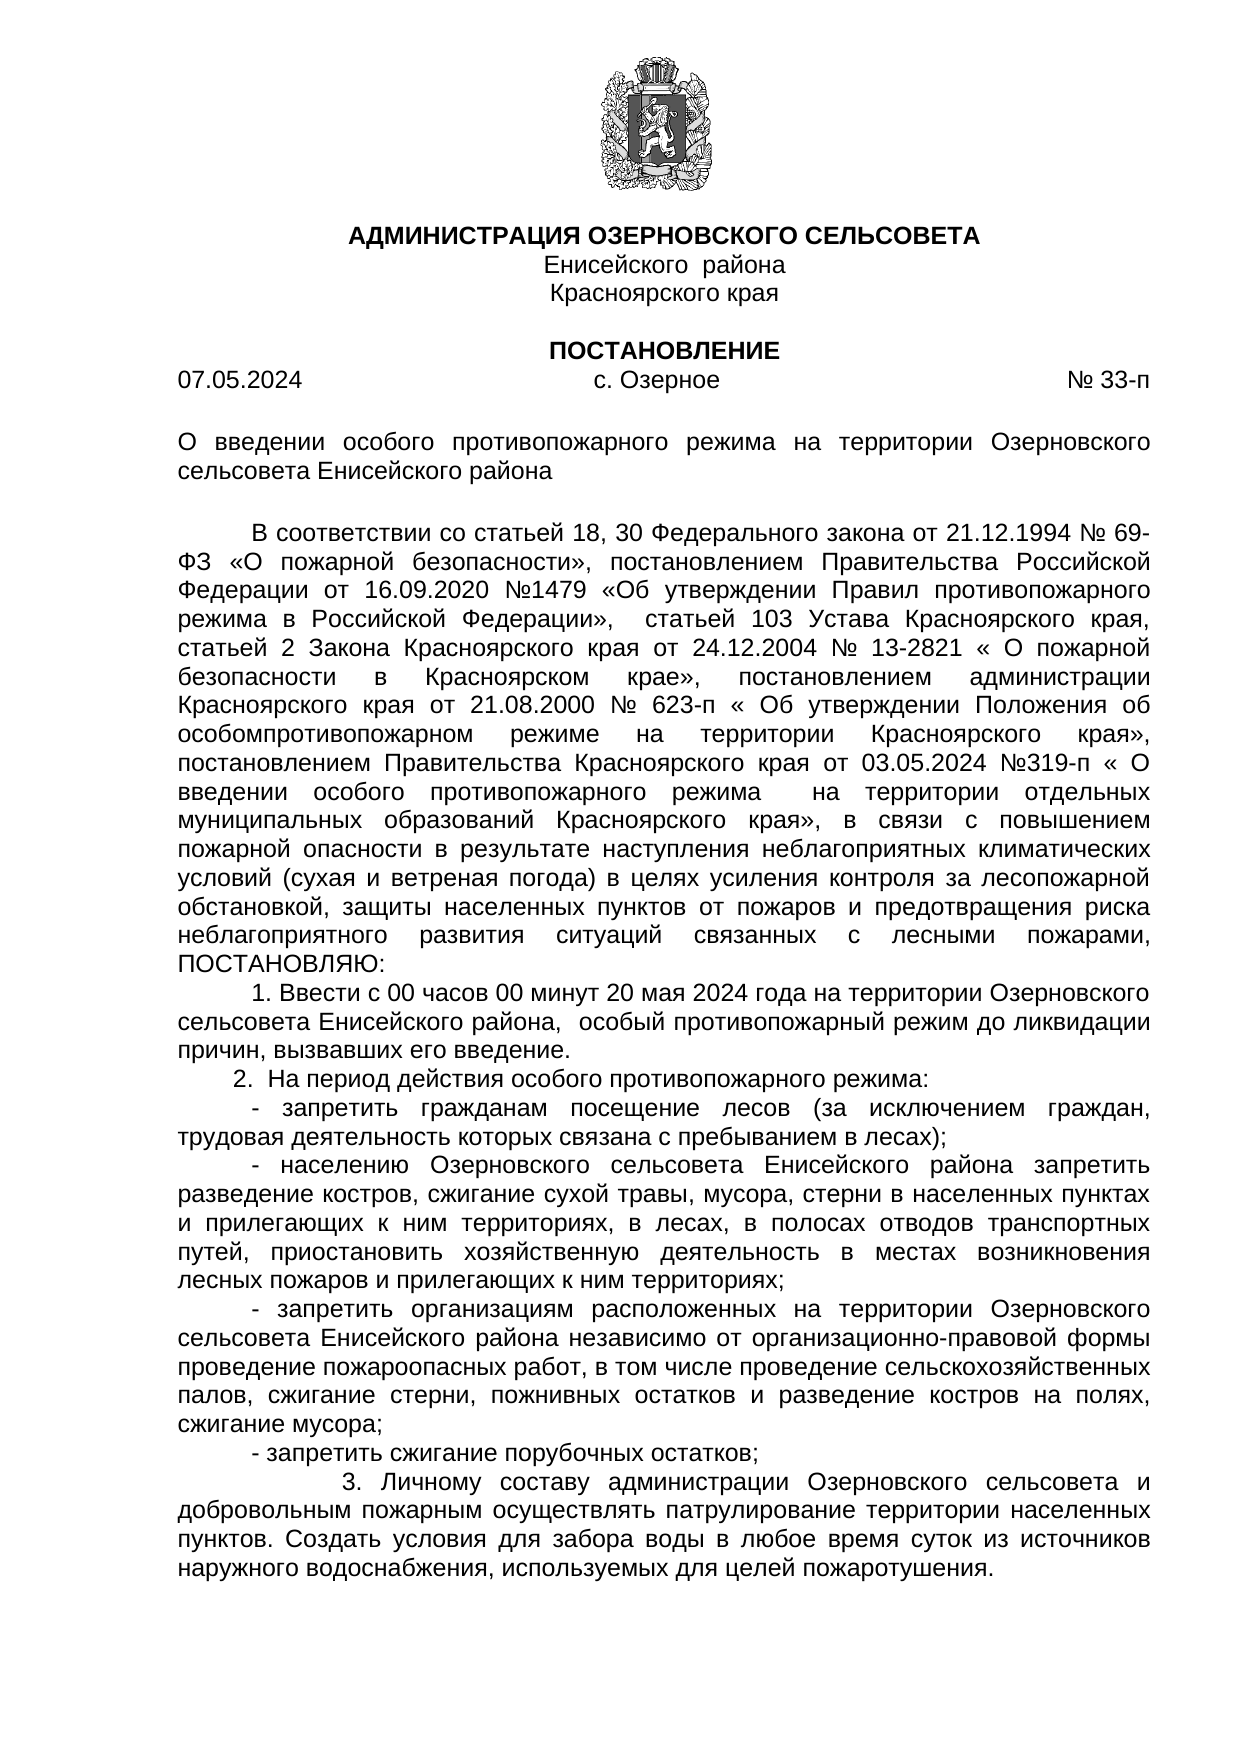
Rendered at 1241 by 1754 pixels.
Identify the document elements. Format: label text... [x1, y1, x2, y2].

text Красноярского края [177, 278, 1152, 307]
text - запретить сжигание порубочных остатков; [177, 1438, 1152, 1467]
text - запретить организациям расположенных на территории Озерновского сельсовета Енисейского района независимо от организационно-правовой формы проведение пожароопасных работ, в том числе проведение сельскохозяйственных палов, сжигание стерни, пожнивных остатков и разведение костров на полях, сжигание мусора; [177, 1294, 1152, 1438]
text 07.05.2024 с. Озерное № 33-п [177, 365, 1152, 393]
text 2. На период действия особого противопожарного режима: [177, 1064, 1152, 1093]
text ПОСТАНОВЛЕНИЕ [177, 336, 1152, 365]
text - запретить гражданам посещение лесов (за исключением граждан, трудовая деятельность которых связана с пребыванием в лесах); [177, 1093, 1152, 1151]
title О введении особого противопожарного режима на территории Озерновского сельсовета Енисейского района [177, 427, 1152, 484]
text 3. Личному составу администрации Озерновского сельсовета и добровольным пожарным осуществлять патрулирование территории населенных пунктов. Создать условия для забора воды в любое время суток из источников наружного водоснабжения, используемых для целей пожаротушения. [177, 1467, 1152, 1582]
text - населению Озерновского сельсовета Енисейского района запретить разведение костров, сжигание сухой травы, мусора, стерни в населенных пунктах и прилегающих к ним территориях, в лесах, в полосах отводов транспортных путей, приостановить хозяйственную деятельность в местах возникновения лесных пожаров и прилегающих к ним территориях; [177, 1151, 1152, 1294]
text В соответствии со статьей 18, 30 Федерального закона от 21.12.1994 № 69-ФЗ «О пожарной безопасности», постановлением Правительства Российской Федерации от 16.09.2020 №1479 «Об утверждении Правил противопожарного режима в Российской Федерации», статьей 103 Устава Красноярского края, статьей 2 Закона Красноярского края от 24.12.2004 № 13-2821 « О пожарной безопасности в Красноярском крае», постановлением администрации Красноярского края от 21.08.2000 № 623-п « Об утверждении Положения об особомпротивопожарном режиме на территории Красноярского края», постановлением Правительства Красноярского края от 03.05.2024 №319-п « О введении особого противопожарного режима на территории отдельных муниципальных образований Красноярского края», в связи с повышением пожарной опасности в результате наступления неблагоприятных климатических условий (сухая и ветреная погода) в целях усиления контроля за лесопожарной обстановкой, защиты населенных пунктов от пожаров и предотвращения риска неблагоприятного развития ситуаций связанных с лесными пожарами, ПОСТАНОВЛЯЮ: [177, 518, 1152, 978]
text 1. Ввести с 00 часов 00 минут 20 мая 2024 года на территории Озерновского сельсовета Енисейского района, особый противопожарный режим до ликвидации причин, вызвавших его введение. [177, 978, 1152, 1064]
picture [600, 57, 712, 193]
text Енисейского района [177, 250, 1152, 278]
text АДМИНИСТРАЦИЯ ОЗЕРНОВСКОГО СЕЛЬСОВЕТА [177, 221, 1152, 250]
